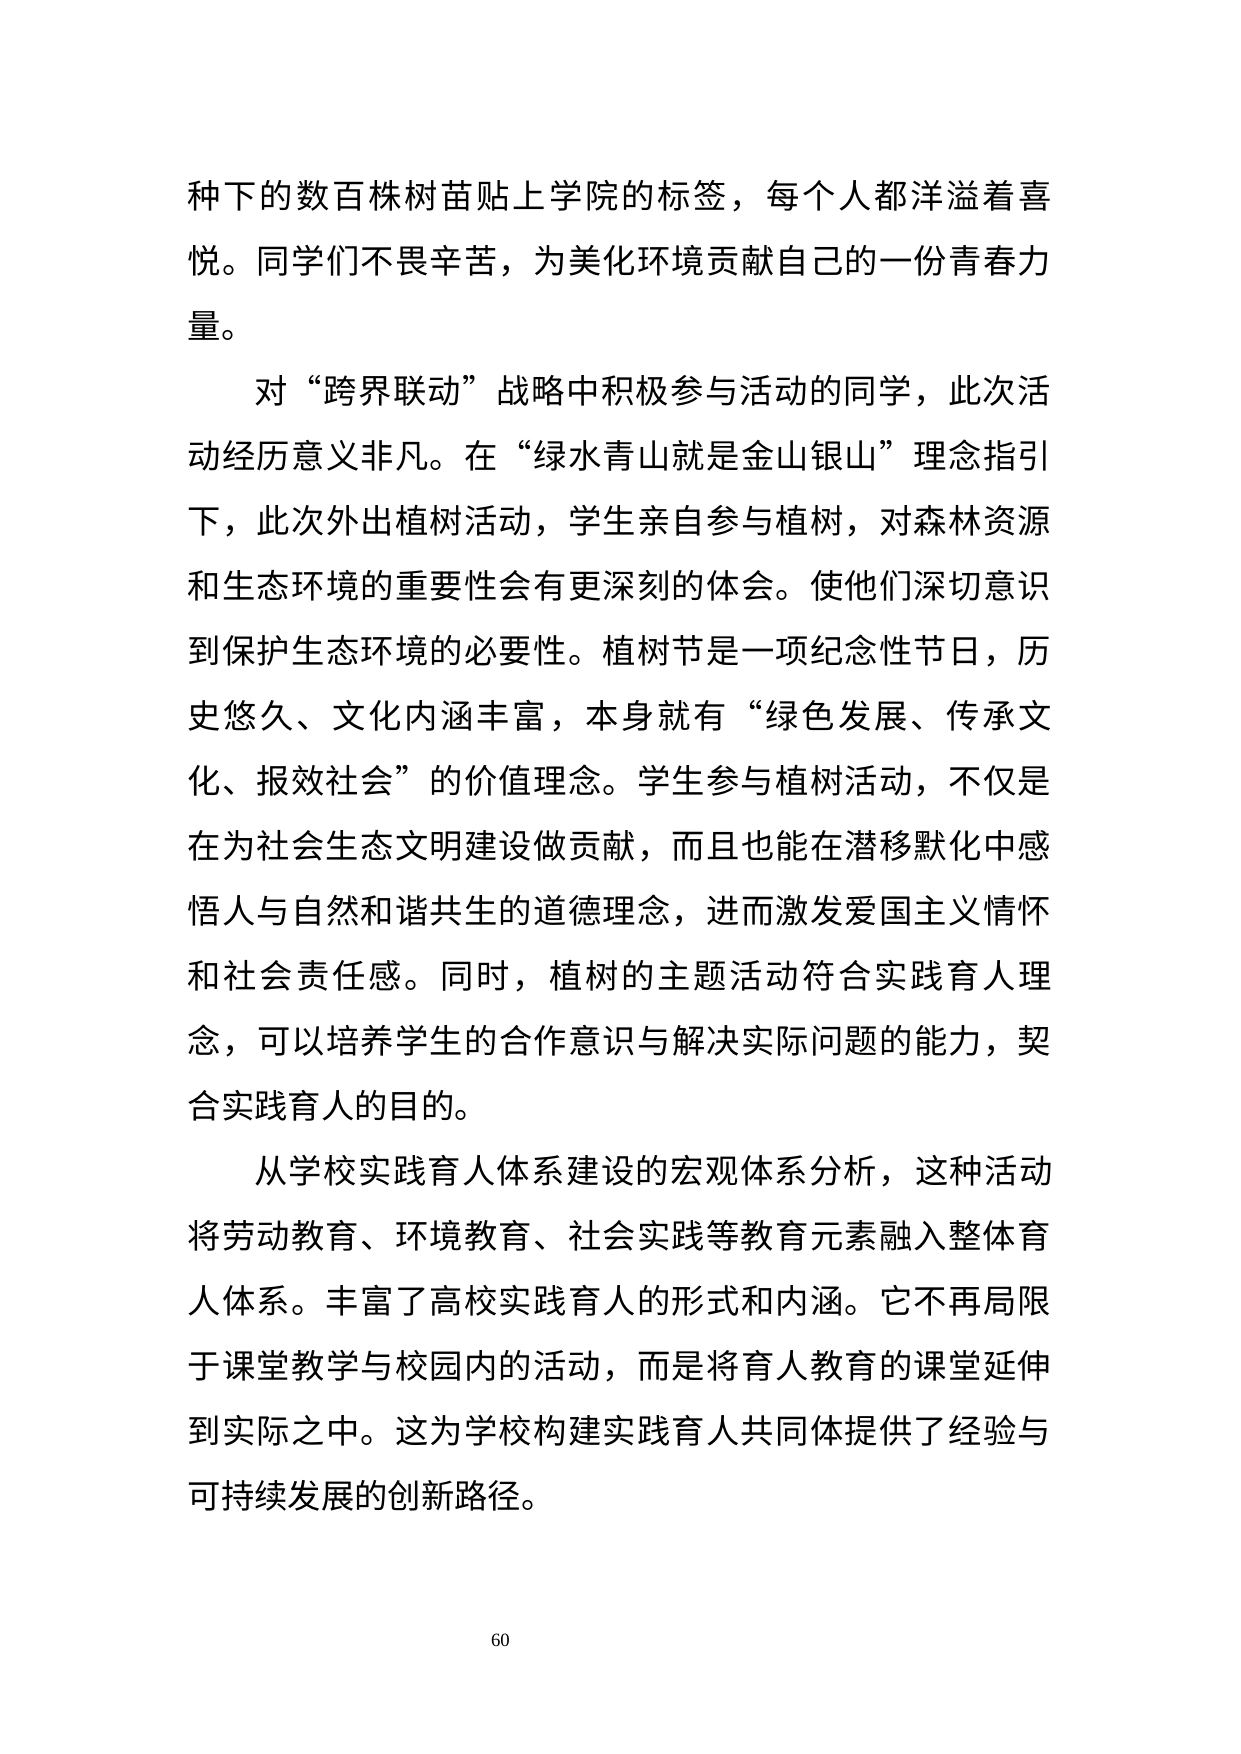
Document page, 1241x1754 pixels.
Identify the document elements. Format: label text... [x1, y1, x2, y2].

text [187, 162, 1053, 357]
text 从学校实践育人体系建设的宏观体系分析，这种活动将劳动教育、环境教育、社会实践等教育元素融入整体育人体系。丰富了高校实践育人的形式和内涵。它不再局限于课堂教学与校园内的活动，而是将育人教育的课堂延伸到实际之中。这为学校构建实践育人共同体提供了经验与可持续发展的创新路径。 [187, 1137, 1053, 1527]
text 对“跨界联动”战略中积极参与活动的同学，此次活动经历意义非凡。在“绿水青山就是金山银山”理念指引下，此次外出植树活动，学生亲自参与植树，对森林资源和生态环境的重要性会有更深刻的体会。使他们深切意识到保护生态环境的必要性。植树节是一项纪念性节日，历史悠久、文化内涵丰富，本身就有“绿色发展、传承文化、报效社会”的价值理念。学生参与植树活动，不仅是在为社会生态文明建设做贡献，而且也能在潜移默化中感悟人与自然和谐共生的道德理念，进而激发爱国主义情怀和社会责任感。同时，植树的主题活动符合实践育人理念，可以培养学生的合作意识与解决实际问题的能力，契合实践育人的目的。 [187, 357, 1053, 1137]
